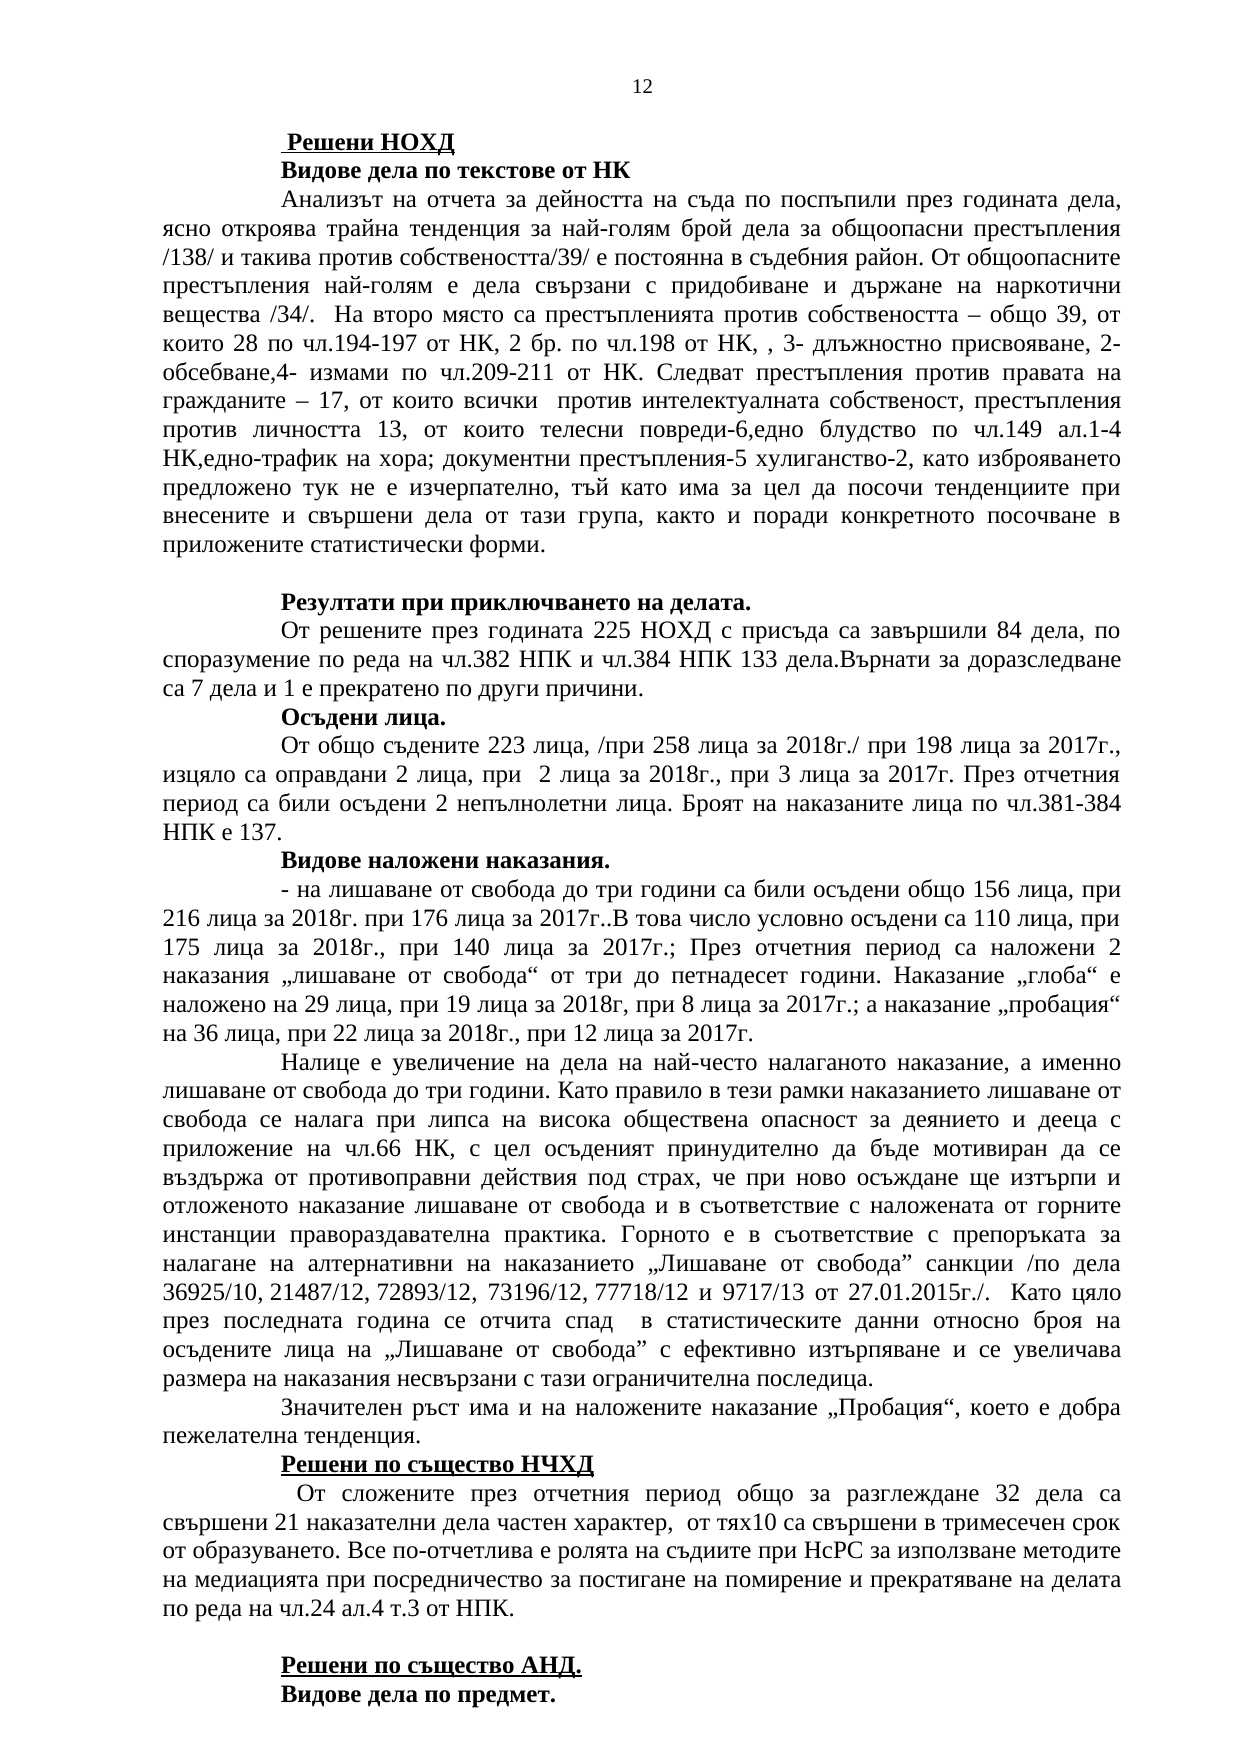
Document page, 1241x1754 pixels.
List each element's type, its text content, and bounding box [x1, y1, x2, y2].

text Решени НОХД [162, 127, 1122, 155]
text От общо съдените 223 лица, /при 258 лица за 2018г./ при 198 лица за 2017г., изцяло са оправдани 2 лица, при 2 лица за 2018г., при 3 лица за 2017г. През отчетния период са били осъдени 2 непълнолетни лица. Броят на наказаните лица по чл.381-384 НПК е 137. [162, 730, 1122, 845]
text Видове дела по предмет. [162, 1679, 1122, 1708]
text Видове наложени наказания. [162, 845, 1122, 874]
text Решени по същество НЧХД [162, 1449, 1122, 1478]
text Видове дела по текстове от НК [162, 155, 1122, 184]
text Решени по същество АНД. [162, 1650, 1122, 1679]
text - на лишаване от свобода до три години са били осъдени общо 156 лица, при 216 лица за 2018г. при 176 лица за 2017г..В това число условно осъдени са 110 лица, при 175 лица за 2018г., при 140 лица за 2017г.; През отчетния период са наложени 2 наказания „лишаване от свобода“ от три до петнадесет години. Наказание „глоба“ е наложено на 29 лица, при 19 лица за 2018г, при 8 лица за 2017г.; а наказание „пробация“ на 36 лица, при 22 лица за 2018г., при 12 лица за 2017г. [162, 874, 1122, 1047]
text Налице е увеличение на дела на най-често налаганото наказание, а именно лишаване от свобода до три години. Като правило в тези рамки наказанието лишаване от свобода се налага при липса на висока обществена опасност за деянието и дееца с приложение на чл.66 НК, с цел осъденият принудително да бъде мотивиран да се въздържа от противоправни действия под страх, че при ново осъждане ще изтърпи и отложеното наказание лишаване от свобода и в съответствие с наложената от горните инстанции правораздавателна практика. Горното е в съответствие с препоръката за налагане на алтернативни на наказанието „Лишаване от свобода” санкции /по дела 36925/10, 21487/12, 72893/12, 73196/12, 77718/12 и 9717/13 от 27.01.2015г./. Като цяло през последната година се отчита спад в статистическите данни относно броя на осъдените лица на „Лишаване от свобода” с ефективно изтърпяване и се увеличава размера на наказания несвързани с тази ограничителна последица. [162, 1047, 1122, 1392]
text От сложените през отчетния период общо за разглеждане 32 дела са свършени 21 наказателни дела частен характер, от тях10 са свършени в тримесечен срок от образуването. Все по-отчетлива е ролята на съдиите при НсРС за използване методите на медиацията при посредничество за постигане на помирение и прекратяване на делата по реда на чл.24 ал.4 т.3 от НПК. [162, 1478, 1122, 1622]
text Значителен ръст има и на наложените наказание „Пробация“, което е добра пежелателна тенденция. [162, 1392, 1122, 1449]
text Анализът на отчета за дейността на съда по поспъпили през годината дела, ясно откроява трайна тенденция за най-голям брой дела за общоопасни престъпления /138/ и такива против собствеността/39/ е постоянна в съдебния район. От общоопасните престъпления най-голям е дела свързани с придобиване и държане на наркотични вещества /34/. На второ място са престъпленията против собствеността – общо 39, от които 28 по чл.194-197 от НК, 2 бр. по чл.198 от НК, , 3- длъжностно присвояване, 2- обсебване,4- измами по чл.209-211 от НК. Следват престъпления против правата на гражданите – 17, от които всички против интелектуалната собственост, престъпления против личността 13, от които телесни повреди-6,едно блудство по чл.149 ал.1-4 НК,едно-трафик на хора; документни престъпления-5 хулиганство-2, като изброяването предложено тук не е изчерпателно, тъй като има за цел да посочи тенденциите при внесените и свършени дела от тази група, както и поради конкретното посочване в приложените статистически форми. [162, 184, 1122, 558]
text Осъдени лица. [162, 702, 1122, 730]
text От решените през годината 225 НОХД с присъда са завършили 84 дела, по споразумение по реда на чл.382 НПК и чл.384 НПК 133 дела.Върнати за доразследване са 7 дела и 1 е прекратено по други причини. [162, 615, 1122, 702]
text Резултати при приключването на делата. [162, 587, 1122, 615]
